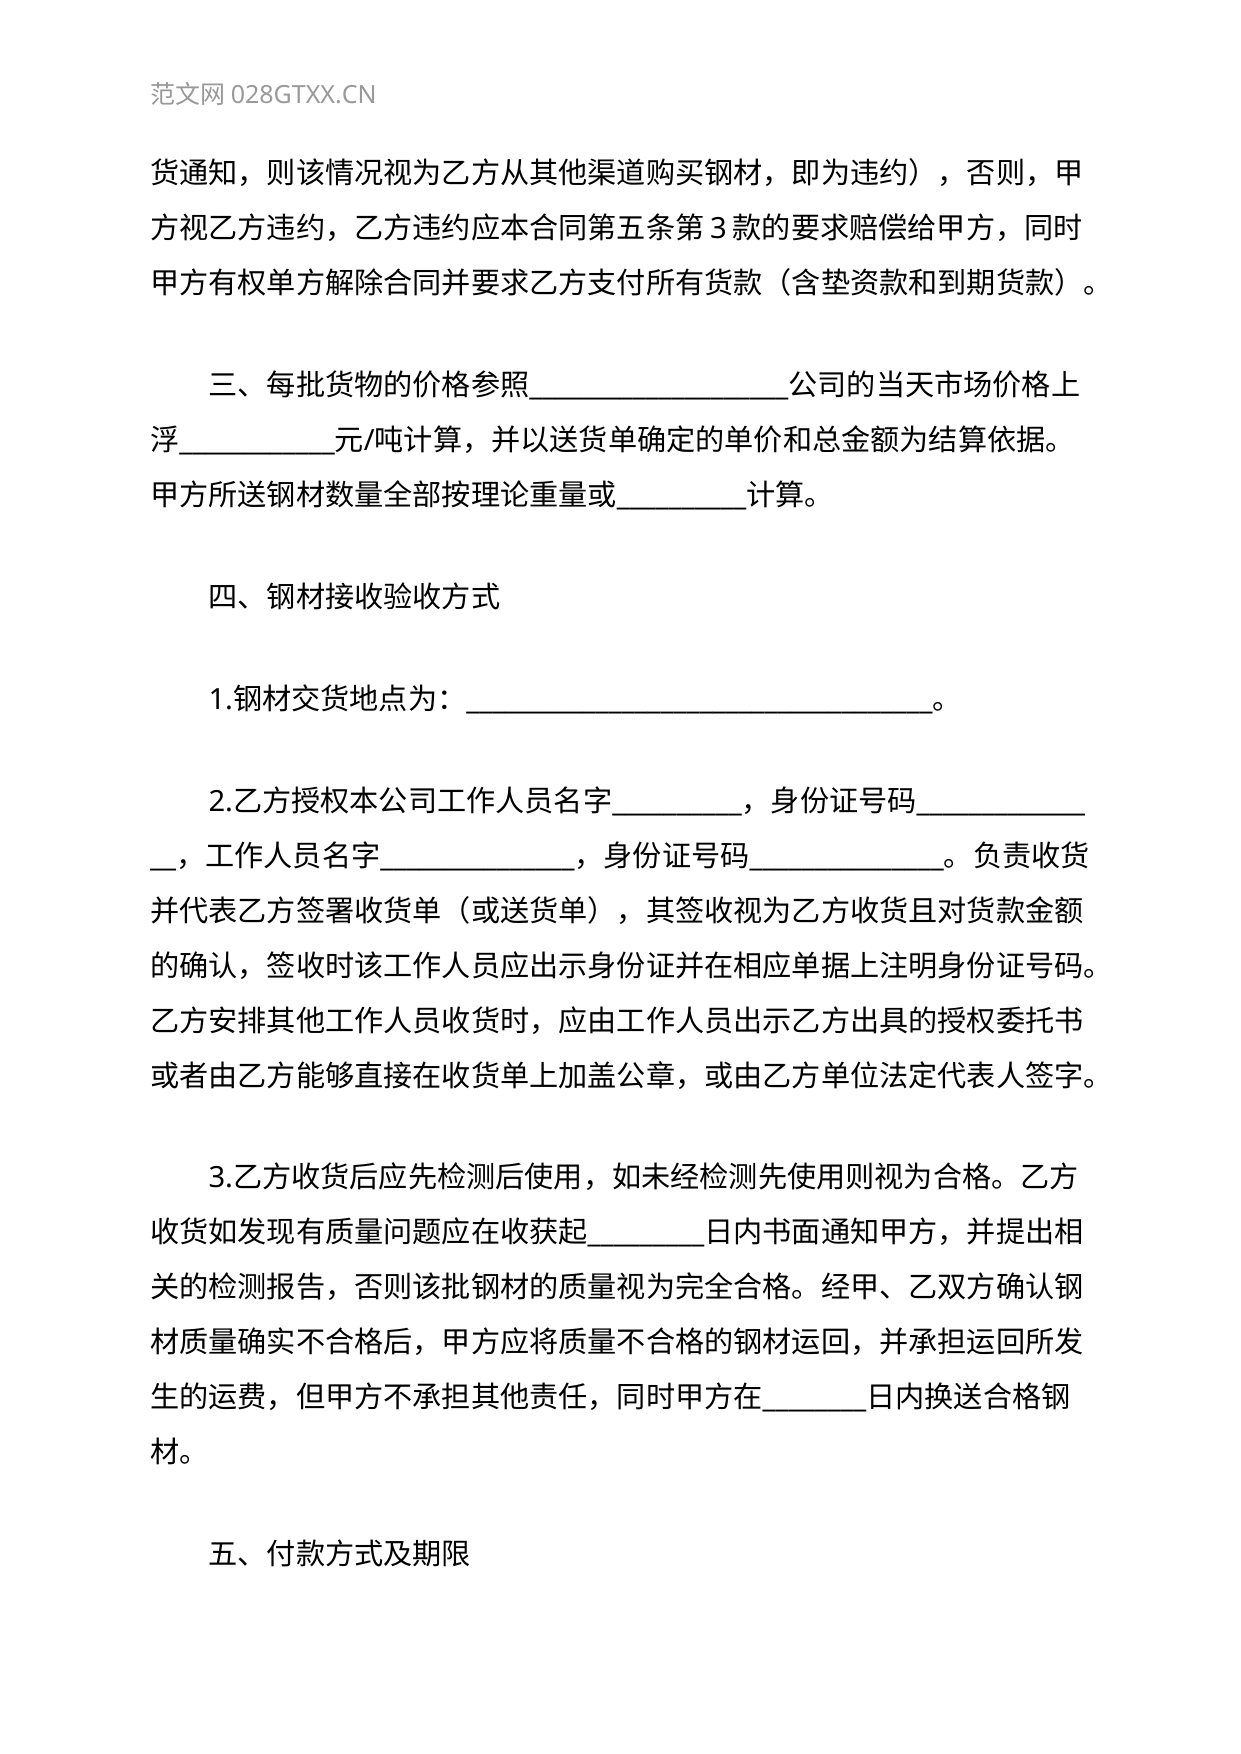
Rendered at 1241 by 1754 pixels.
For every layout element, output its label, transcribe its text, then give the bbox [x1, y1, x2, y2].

text 3.乙方收货后应先检测后使用，如未经检测先使用则视为合格。乙方收货如发现有质量问题应在收获起_________日内书面通知甲方，并提出相关的检测报告，否则该批钢材的质量视为完全合格。经甲、乙双方确认钢材质量确实不合格后，甲方应将质量不合格的钢材运回，并承担运回所发生的运费，但甲方不承担其他责任，同时甲方在________日内换送合格钢材。 [150, 1154, 1090, 1471]
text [150, 150, 1090, 302]
text 四、钢材接收验收方式 [150, 574, 1090, 616]
text 2.乙方授权本公司工作人员名字__________，身份证号码_______________，工作人员名字_______________，身份证号码_______________。负责收货并代表乙方签署收货单（或送货单），其签收视为乙方收货且对货款金额的确认，签收时该工作人员应出示身份证并在相应单据上注明身份证号码。乙方安排其他工作人员收货时，应由工作人员出示乙方出具的授权委托书或者由乙方能够直接在收货单上加盖公章，或由乙方单位法定代表人签字。 [150, 777, 1090, 1094]
text 1.钢材交货地点为：____________________________________。 [150, 675, 1090, 718]
text 五、付款方式及期限 [150, 1530, 1090, 1573]
text 三、每批货物的价格参照____________________公司的当天市场价格上浮____________元/吨计算，并以送货单确定的单价和总金额为结算依据。甲方所送钢材数量全部按理论重量或__________计算。 [150, 362, 1090, 514]
